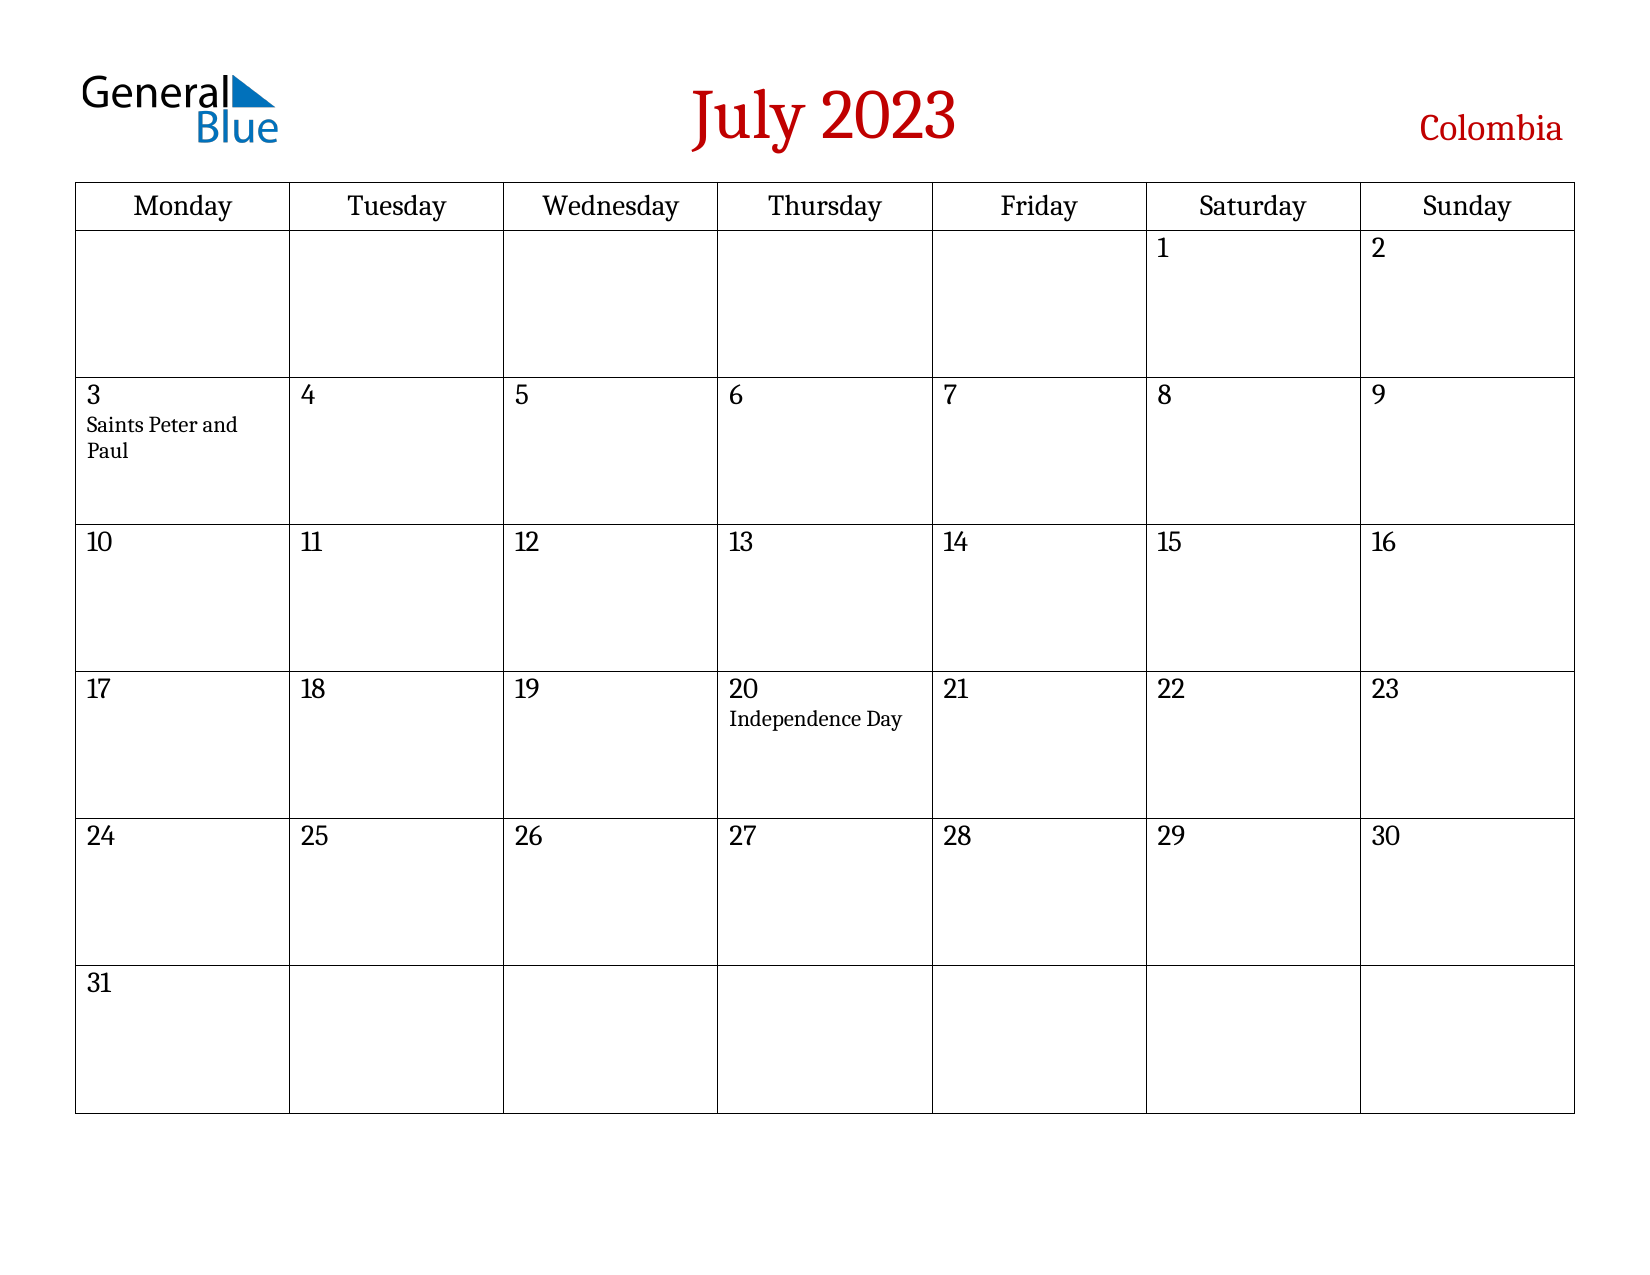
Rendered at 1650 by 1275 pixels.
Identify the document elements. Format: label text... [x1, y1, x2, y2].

table_cell [1361, 559, 1574, 671]
table_cell 18 [290, 672, 503, 706]
table_cell [290, 265, 503, 377]
table_cell [1147, 966, 1360, 1000]
table_cell 14 [933, 525, 1146, 559]
table_cell [933, 966, 1146, 1000]
table_cell [290, 853, 503, 965]
table_cell [1361, 706, 1574, 818]
table_cell [1147, 265, 1360, 377]
table_cell [504, 966, 717, 1000]
table_cell [290, 412, 503, 524]
table_cell [933, 1000, 1146, 1112]
table_cell [718, 231, 932, 264]
table_cell [1147, 853, 1360, 965]
table_cell [1361, 265, 1574, 377]
table_cell 2 [1361, 231, 1574, 264]
table_cell Monday [76, 183, 289, 230]
table_cell 3 [76, 378, 289, 412]
table_cell 26 [504, 819, 717, 853]
table_cell 23 [1361, 672, 1574, 706]
table_cell [504, 231, 717, 264]
table_cell [504, 706, 717, 818]
table_cell 24 [76, 819, 289, 853]
table_cell [504, 265, 717, 377]
table_cell [290, 966, 503, 1000]
table_cell 15 [1147, 525, 1360, 559]
table_cell [1147, 559, 1360, 671]
table_cell 8 [1147, 378, 1360, 412]
table_cell [718, 412, 932, 524]
table_cell [718, 966, 932, 1000]
table_header [76, 75, 503, 182]
table_cell 28 [933, 819, 1146, 853]
table_cell [76, 231, 289, 264]
table_cell 7 [933, 378, 1146, 412]
picture [82, 75, 278, 143]
table_cell 20 [718, 672, 932, 706]
table_cell 30 [1361, 819, 1574, 853]
table_cell 29 [1147, 819, 1360, 853]
table_cell 5 [504, 378, 717, 412]
table_cell 6 [718, 378, 932, 412]
table_cell 31 [76, 966, 289, 1000]
table_cell Wednesday [504, 183, 717, 230]
table_cell [718, 853, 932, 965]
table_cell [933, 559, 1146, 671]
table_cell [290, 231, 503, 264]
table_cell [76, 853, 289, 965]
table_cell Thursday [718, 183, 932, 230]
table_cell [718, 1000, 932, 1112]
table_cell Sunday [1361, 183, 1574, 230]
table_cell [1361, 1000, 1574, 1112]
table_cell [504, 1000, 717, 1112]
table_cell Friday [933, 183, 1146, 230]
table_cell [1361, 853, 1574, 965]
table_cell [933, 265, 1146, 377]
table_cell 10 [76, 525, 289, 559]
table_cell 16 [1361, 525, 1574, 559]
table_cell Tuesday [290, 183, 503, 230]
table_cell 13 [718, 525, 932, 559]
table_cell [76, 1000, 289, 1112]
table_cell 12 [504, 525, 717, 559]
table_cell Independence Day [718, 706, 932, 818]
table_cell [1361, 412, 1574, 524]
table_cell Saints Peter and Paul [76, 412, 289, 524]
table_cell [504, 559, 717, 671]
table_cell [933, 231, 1146, 264]
table_cell 22 [1147, 672, 1360, 706]
table_cell [718, 559, 932, 671]
table_cell [718, 265, 932, 377]
table_cell 17 [76, 672, 289, 706]
table_cell [504, 412, 717, 524]
table_cell [76, 265, 289, 377]
table_cell [76, 706, 289, 818]
table_cell [290, 559, 503, 671]
table_cell 27 [718, 819, 932, 853]
table_cell [290, 706, 503, 818]
table_cell 4 [290, 378, 503, 412]
table_cell [933, 412, 1146, 524]
table_cell [1361, 966, 1574, 1000]
table_header July 2023 [504, 75, 1146, 182]
table_cell 9 [1361, 378, 1574, 412]
table_cell 21 [933, 672, 1146, 706]
table_cell 1 [1147, 231, 1360, 264]
table_cell [933, 853, 1146, 965]
table_cell 11 [290, 525, 503, 559]
table_cell [504, 853, 717, 965]
table_cell [933, 706, 1146, 818]
table_cell [1147, 412, 1360, 524]
table_cell [1147, 1000, 1360, 1112]
table_cell Saturday [1147, 183, 1360, 230]
table_cell [290, 1000, 503, 1112]
table_header Colombia [1146, 75, 1574, 182]
table_cell [76, 559, 289, 671]
table_cell [1147, 706, 1360, 818]
table_cell 19 [504, 672, 717, 706]
table_cell 25 [290, 819, 503, 853]
